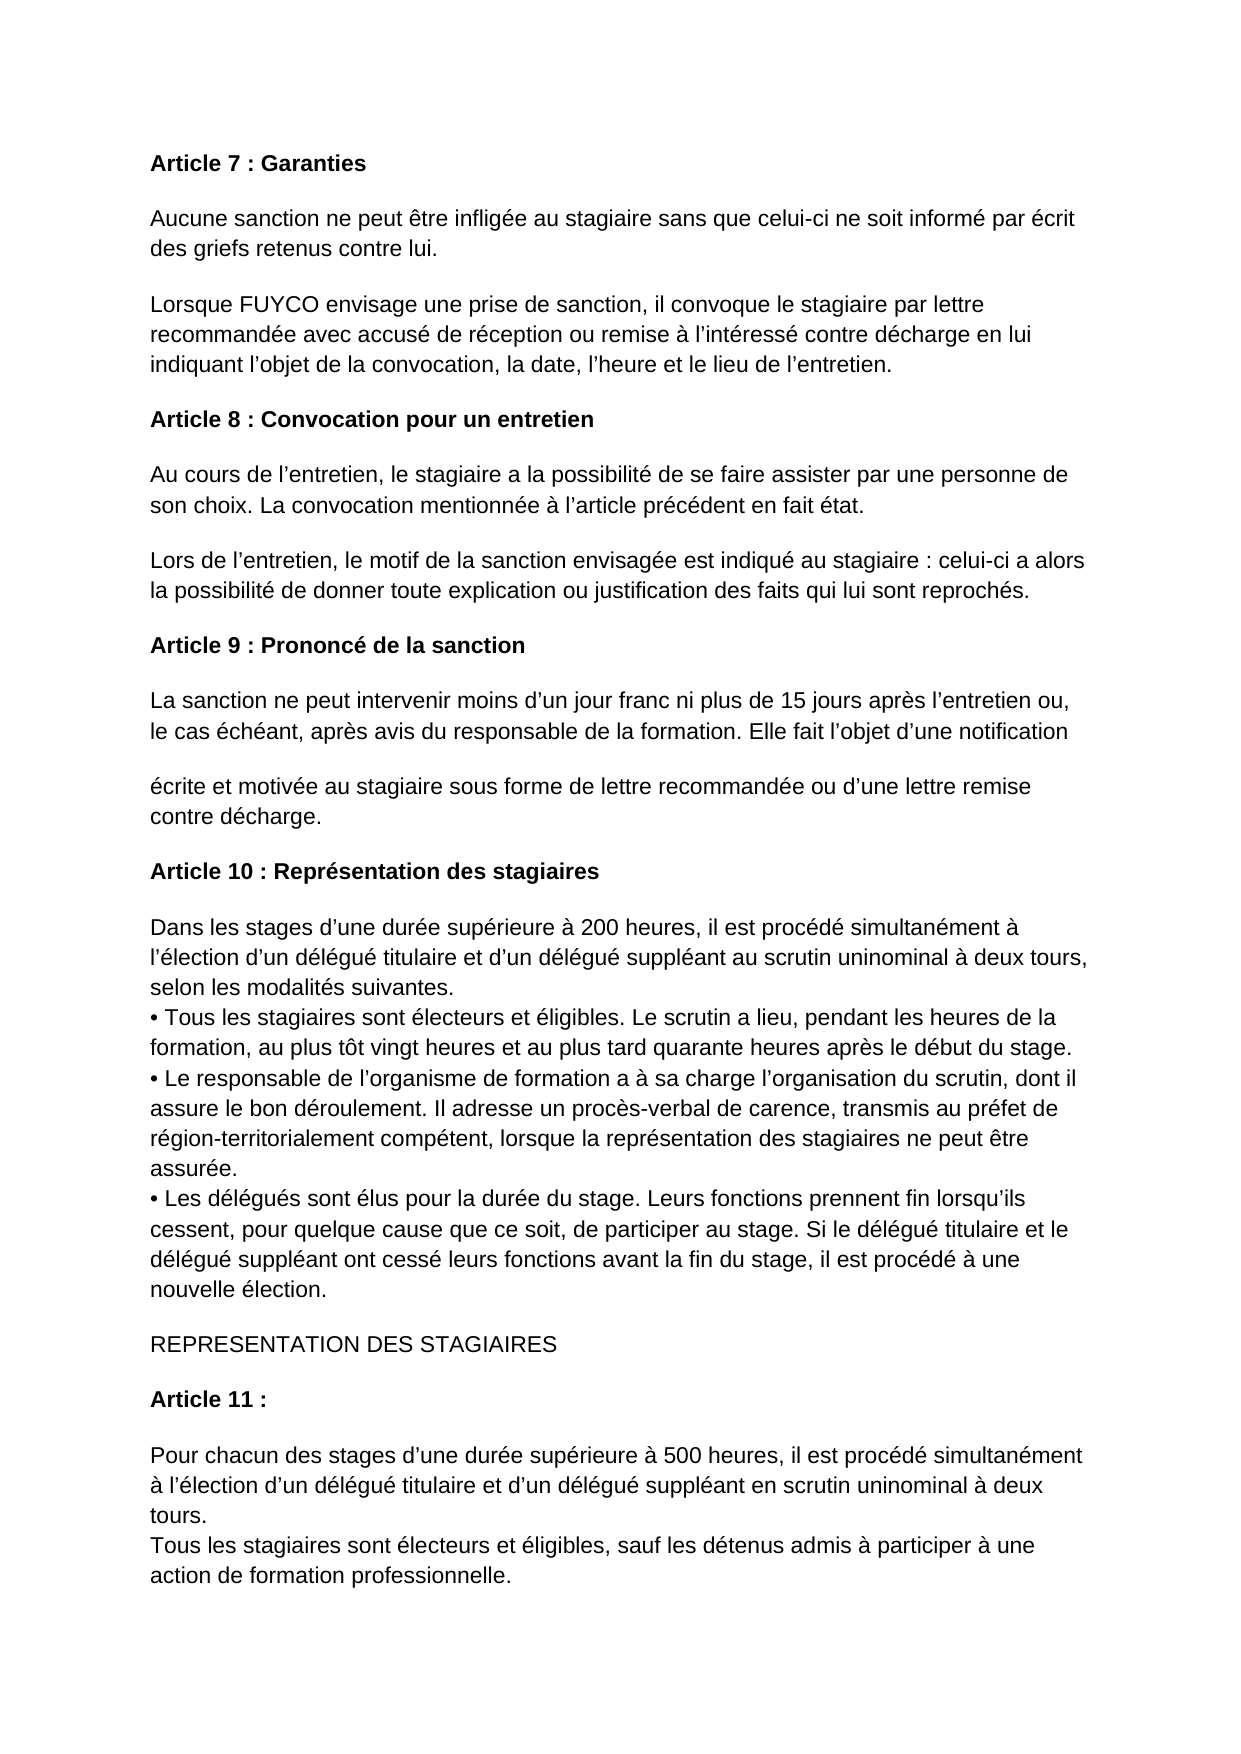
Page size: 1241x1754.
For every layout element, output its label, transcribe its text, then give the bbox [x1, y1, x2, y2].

text Lors de l’entretien, le motif de la sanction envisagée est indiqué au stagiaire : celui-ci a alors la possibilité de donner toute explication ou justification des faits qui lui sont reprochés. [150, 547, 1090, 603]
text Article 11 : [150, 1386, 1090, 1413]
text Dans les stages d’une durée supérieure à 200 heures, il est procédé simultanément à l’élection d’un délégué titulaire et d’un délégué suppléant au scrutin uninominal à deux tours, selon les modalités suivantes. • Tous les stagiaires sont électeurs et éligibles. Le scrutin a lieu, pendant les heures de la formation, au plus tôt vingt heures et au plus tard quarante heures après le début du stage. • Le responsable de l’organisme de formation a à sa charge l’organisation du scrutin, dont il assure le bon déroulement. Il adresse un procès-verbal de carence, transmis au préfet de région-territorialement compétent, lorsque la représentation des stagiaires ne peut être assurée. • Les délégués sont élus pour la durée du stage. Leurs fonctions prennent fin lorsqu’ils cessent, pour quelque cause que ce soit, de participer au stage. Si le délégué titulaire et le délégué suppléant ont cessé leurs fonctions avant la fin du stage, il est procédé à une nouvelle élection. [150, 913, 1090, 1302]
text Au cours de l’entretien, le stagiaire a la possibilité de se faire assister par une personne de son choix. La convocation mentionnée à l’article précédent en fait état. [150, 461, 1090, 518]
text Lorsque FUYCO envisage une prise de sanction, il convoque le stagiaire par lettre recommandée avec accusé de réception ou remise à l’intéressé contre décharge en lui indiquant l’objet de la convocation, la date, l’heure et le lieu de l’entretien. [150, 291, 1090, 377]
text Article 9 : Prononcé de la sanction [150, 632, 1090, 659]
text Article 8 : Convocation pour un entretien [150, 406, 1090, 433]
text Article 7 : Garanties [150, 150, 1090, 176]
text Article 10 : Représentation des stagiaires [150, 858, 1090, 885]
text La sanction ne peut intervenir moins d’un jour franc ni plus de 15 jours après l’entretien ou, le cas échéant, après avis du responsable de la formation. Elle fait l’objet d’une notification [150, 687, 1090, 744]
text REPRESENTATION DES STAGIAIRES [150, 1331, 1090, 1358]
text Pour chacun des stages d’une durée supérieure à 500 heures, il est procédé simultanément à l’élection d’un délégué titulaire et d’un délégué suppléant en scrutin uninominal à deux tours. Tous les stagiaires sont électeurs et éligibles, sauf les détenus admis à participer à une action de formation professionnelle. [150, 1442, 1090, 1589]
text Aucune sanction ne peut être infligée au stagiaire sans que celui-ci ne soit informé par écrit des griefs retenus contre lui. [150, 205, 1090, 262]
text écrite et motivée au stagiaire sous forme de lettre recommandée ou d’une lettre remise contre décharge. [150, 773, 1090, 829]
